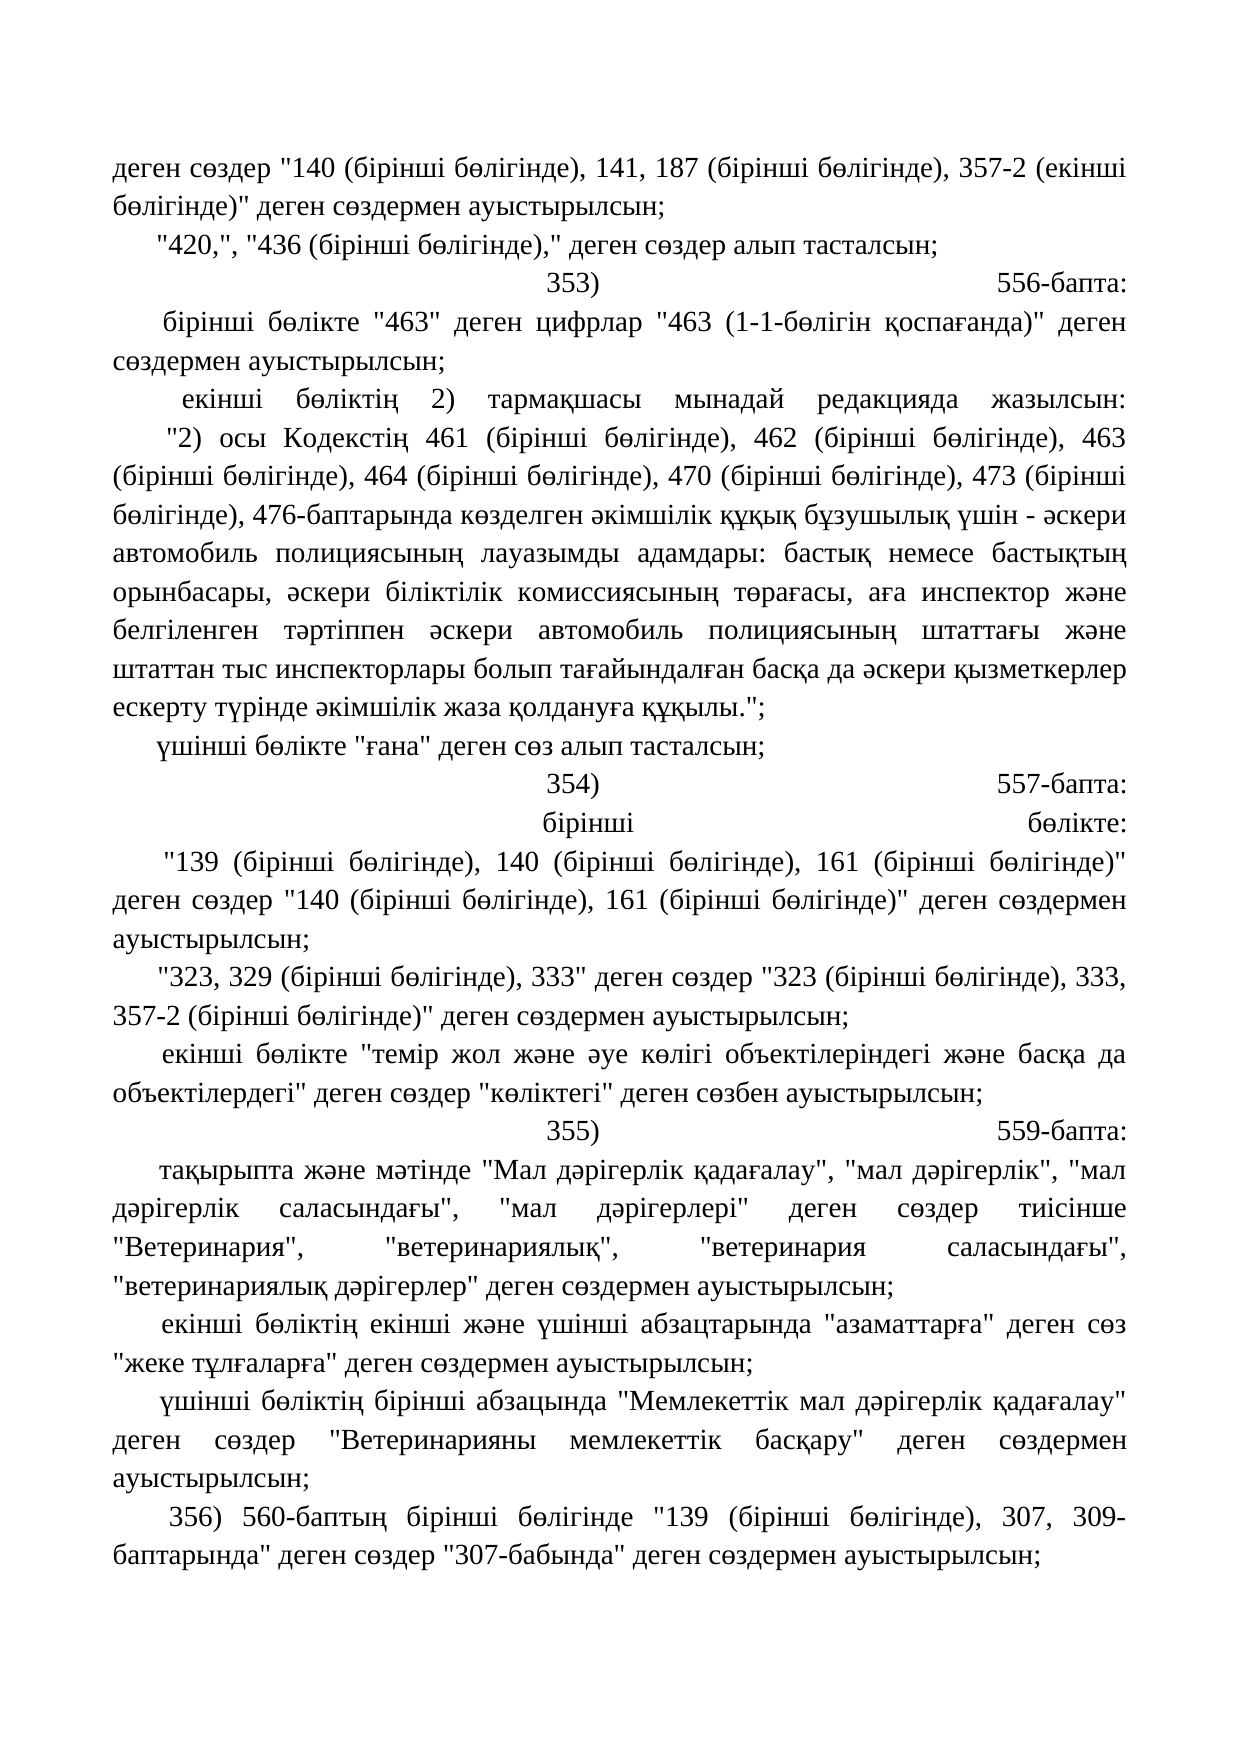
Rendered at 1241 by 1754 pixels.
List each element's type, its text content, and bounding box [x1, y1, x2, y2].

text 354) 557-бапта: бiрiншi бөлiкте: "139 (бiрiншi бөлiгiнде), 140 (бiрiншi бөлiгiнде), 161 (бiрiншi бөлiгiнде)" деген сөздер "140 (бiрiншi бөлiгiнде), 161 (бiрiншi бөлiгiнде)" деген сөздермен ауыстырылсын; [112, 767, 1128, 954]
text 355) 559-бапта: тақырыпта және мәтiнде "Мал дәрiгерлiк қадағалау", "мал дәрiгерлiк", "мал дәрiгерлiк саласындағы", "мал дәрiгерлерi" деген сөздер тиiсiнше "Ветеринария", "ветеринариялық", "ветеринария саласындағы", "ветеринариялық дәрiгерлер" деген сөздермен ауыстырылсын; [112, 1113, 1128, 1301]
text екiншi бөлiктiң екiншi және үшiншi абзацтарында "азаматтарға" деген сөз "жеке тұлғаларға" деген сөздермен ауыстырылсын; [112, 1306, 1128, 1378]
text екiншi бөлiктiң 2) тармақшасы мынадай редакцияда жазылсын: "2) осы Кодекстiң 461 (бiрiншi бөлiгiнде), 462 (бiрiншi бөлiгiнде), 463 (бiрiншi бөлiгiнде), 464 (бiрiншi бөлiгiнде), 470 (бiрiншi бөлiгiнде), 473 (бiрiншi бөлiгiнде), 476-баптарында көзделген әкiмшiлiк құқық бұзушылық үшiн - әскери автомобиль полициясының лауазымды адамдары: бастық немесе бастықтың орынбасары, әскери бiлiктiлiк комиссиясының төрағасы, аға инспектор және белгiленген тәртiппен әскери автомобиль полициясының штаттағы және штаттан тыс инспекторлары болып тағайындалған басқа да әскери қызметкерлер ескерту түрiнде әкiмшiлiк жаза қолдануға құқылы."; [112, 381, 1128, 723]
text үшiншi бөлiктiң бiрiншi абзацында "Мемлекеттiк мал дәрiгерлiк қадағалау" деген сөздер "Ветеринарияны мемлекеттiк басқару" деген сөздермен ауыстырылсын; [112, 1383, 1128, 1494]
text екiншi бөлiкте "темiр жол және әуе көлiгi объектiлерiндегi және басқа да объектiлердегi" деген сөздер "көлiктегi" деген сөзбен ауыстырылсын; [112, 1036, 1128, 1108]
text үшiншi бөлiкте "ғана" деген сөз алып тасталсын; [112, 728, 1128, 762]
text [112, 150, 1128, 222]
text 356) 560-баптың бiрiншi бөлiгiнде "139 (бiрiншi бөлiгiнде), 307, 309-баптарында" деген сөздер "307-бабында" деген сөздермен ауыстырылсын; [112, 1499, 1128, 1571]
text "420,", "436 (бiрiншi бөлiгiнде)," деген сөздер алып тасталсын; [112, 227, 1128, 261]
text "323, 329 (бiрiншi бөлiгiнде), 333" деген сөздер "323 (бiрiншi бөлiгiнде), 333, 357-2 (бiрiншi бөлiгiнде)" деген сөздермен ауыстырылсын; [112, 959, 1128, 1031]
text 353) 556-бапта: бiрiншi бөлiкте "463" деген цифрлар "463 (1-1-бөлiгiн қоспағанда)" деген сөздермен ауыстырылсын; [112, 266, 1128, 376]
